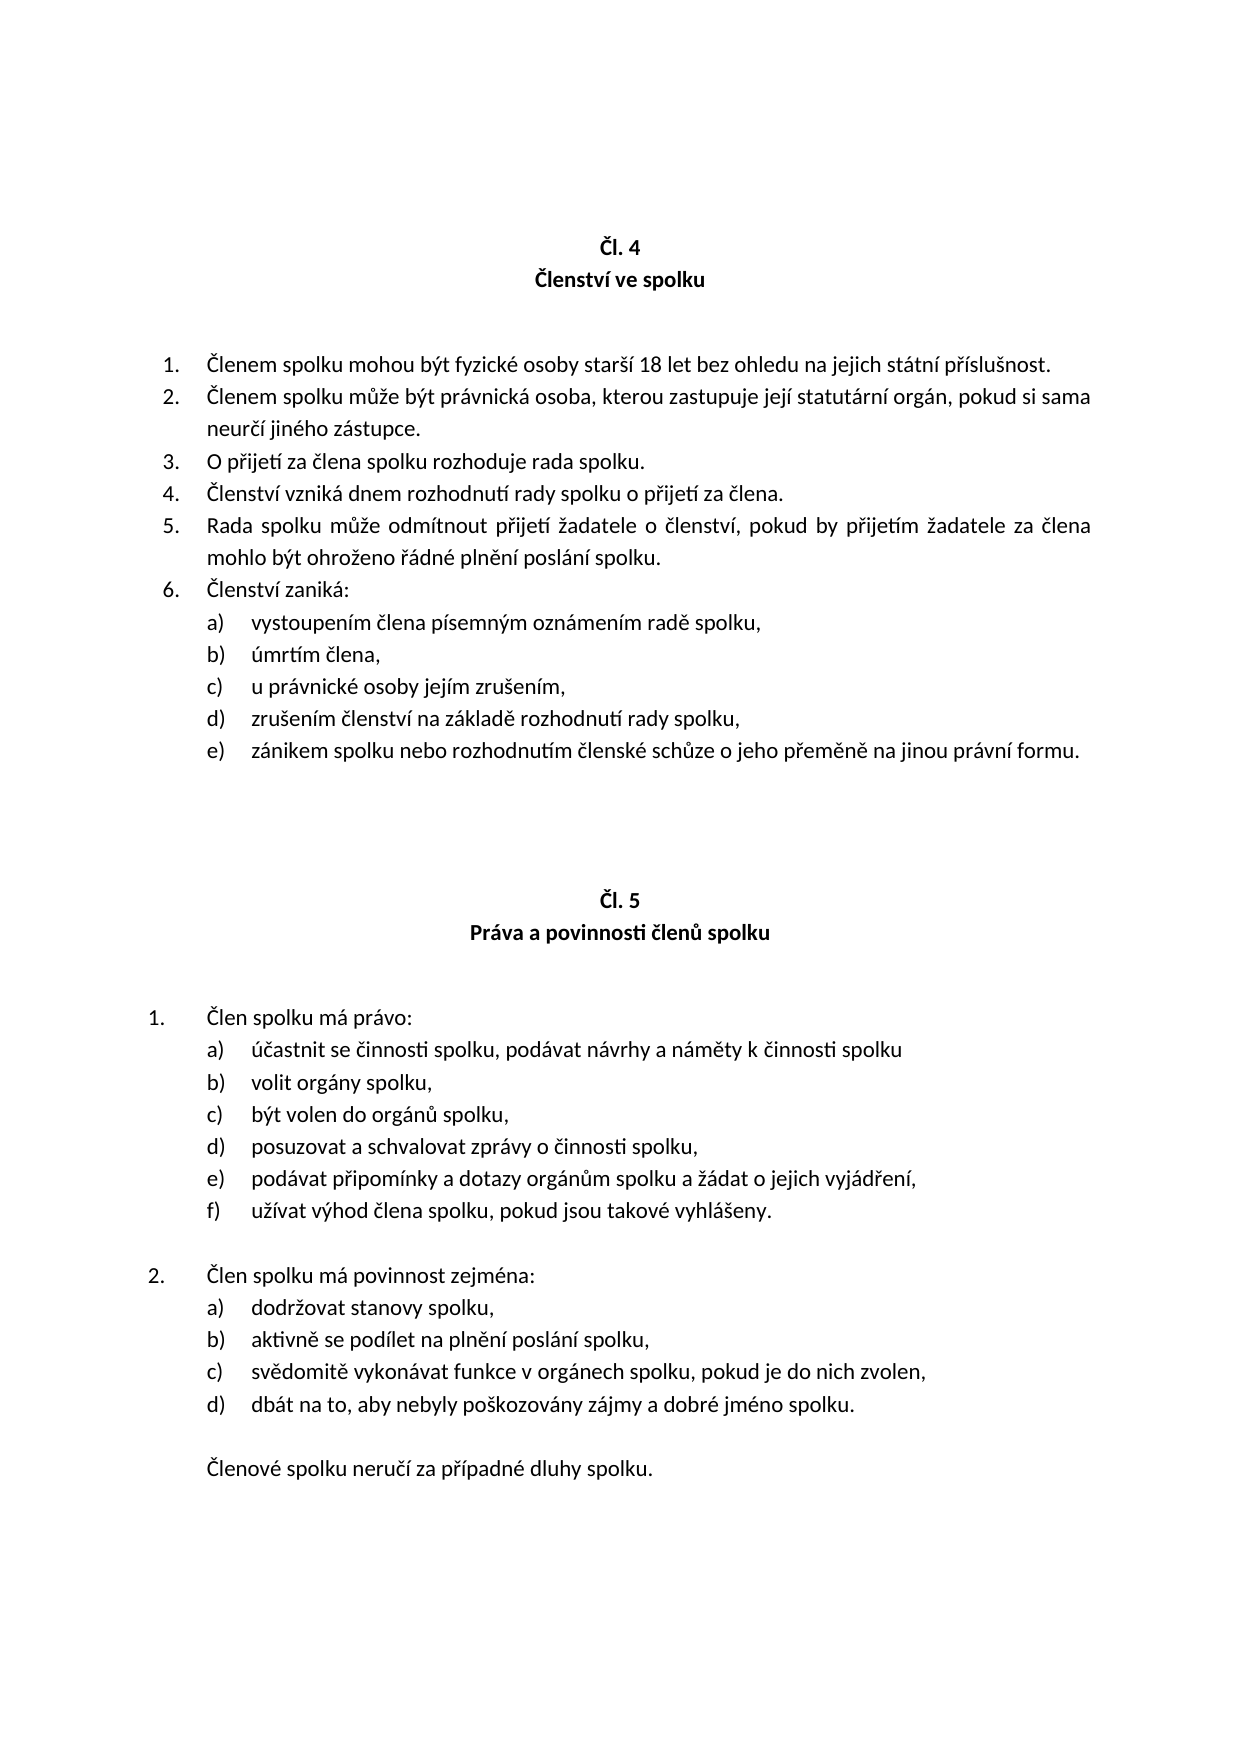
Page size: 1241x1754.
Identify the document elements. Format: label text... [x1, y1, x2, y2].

list aktivně se podílet na plnění poslání spolku, [207, 1325, 1093, 1353]
list Člen spolku má právo: [148, 1003, 1093, 1031]
list svědomitě vykonávat funkce v orgánech spolku, pokud je do nich zvolen, [207, 1357, 1093, 1386]
text Čl. 4 [148, 233, 1093, 261]
list Rada spolku může odmítnout přijetí žadatele o členství, pokud by přijetím žadatele za člena mohlo být ohroženo řádné plnění poslání spolku. [162, 511, 1093, 571]
list posuzovat a schvalovat zprávy o činnosti spolku, [207, 1132, 1093, 1160]
list Členství zaniká: [162, 576, 1093, 603]
list zánikem spolku nebo rozhodnutím členské schůze o jeho přeměně na jinou právní formu. [207, 736, 1093, 764]
list užívat výhod člena spolku, pokud jsou takové vyhlášeny. [207, 1197, 1093, 1224]
list účastnit se činnosti spolku, podávat návrhy a náměty k činnosti spolku [207, 1036, 1093, 1064]
list O přijetí za člena spolku rozhoduje rada spolku. [162, 447, 1093, 475]
list úmrtím člena, [207, 640, 1093, 668]
list dbát na to, aby nebyly poškozovány zájmy a dobré jméno spolku. [207, 1390, 1093, 1418]
list u právnické osoby jejím zrušením, [207, 672, 1093, 700]
list Členové spolku neručí za případné dluhy spolku. [207, 1454, 1093, 1482]
list Člen spolku má povinnost zejména: [148, 1261, 1093, 1289]
list Členem spolku mohou být fyzické osoby starší 18 let bez ohledu na jejich státní příslušnost. [162, 350, 1093, 378]
list zrušením členství na základě rozhodnutí rady spolku, [207, 704, 1093, 732]
list podávat připomínky a dotazy orgánům spolku a žádat o jejich vyjádření, [207, 1164, 1093, 1192]
list Členství vzniká dnem rozhodnutí rady spolku o přijetí za člena. [162, 479, 1093, 507]
list volit orgány spolku, [207, 1068, 1093, 1096]
text Členství ve spolku [148, 265, 1093, 293]
list Členem spolku může být právnická osoba, kterou zastupuje její statutární orgán, pokud si sama neurčí jiného zástupce. [162, 382, 1093, 443]
list dodržovat stanovy spolku, [207, 1293, 1093, 1321]
text Čl. 5 [148, 886, 1093, 914]
list být volen do orgánů spolku, [207, 1100, 1093, 1128]
text Práva a povinnosti členů spolku [148, 918, 1093, 946]
list vystoupením člena písemným oznámením radě spolku, [207, 608, 1093, 636]
